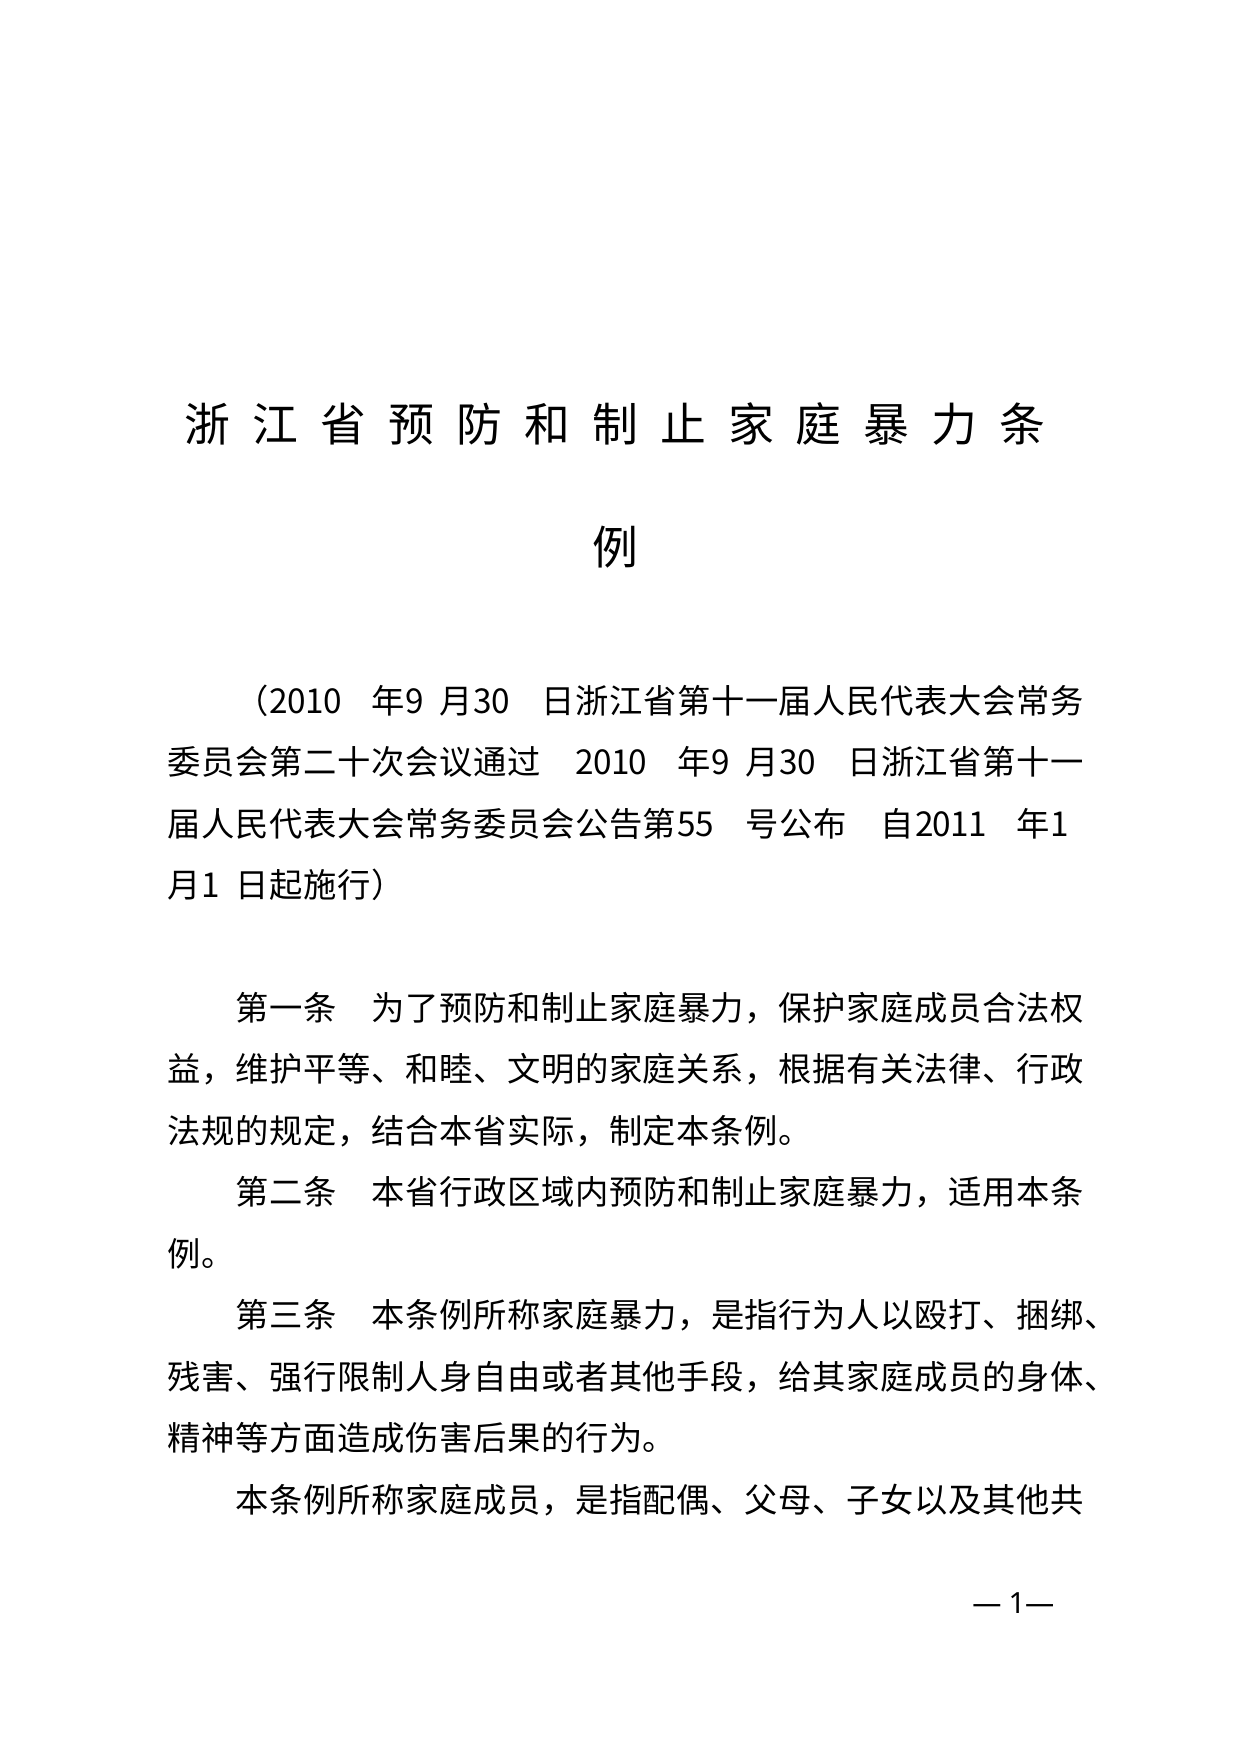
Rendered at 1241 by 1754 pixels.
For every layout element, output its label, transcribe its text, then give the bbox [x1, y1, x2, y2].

text 第一条 为了预防和制止家庭暴力，保护家庭成员合法权益，维护平等、和睦、文明的家庭关系，根据有关法律、行政法规的规定，结合本省实际，制定本条例。 [168, 975, 1084, 1159]
text 浙江省预防和制止家庭暴力条例 [168, 361, 1084, 606]
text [168, 1467, 1084, 1528]
text 第二条 本省行政区域内预防和制止家庭暴力，适用本条例。 [168, 1159, 1084, 1282]
text 第三条 本条例所称家庭暴力，是指行为人以殴打、捆绑、残害、强行限制人身自由或者其他手段，给其家庭成员的身体、精神等方面造成伤害后果的行为。 [168, 1282, 1084, 1467]
text （2010年9月30日浙江省第十一届人民代表大会常务委员会第二十次会议通过 2010年9月30日浙江省第十一届人民代表大会常务委员会公告第55号公布 自2011年1月1日起施行） [168, 668, 1084, 914]
